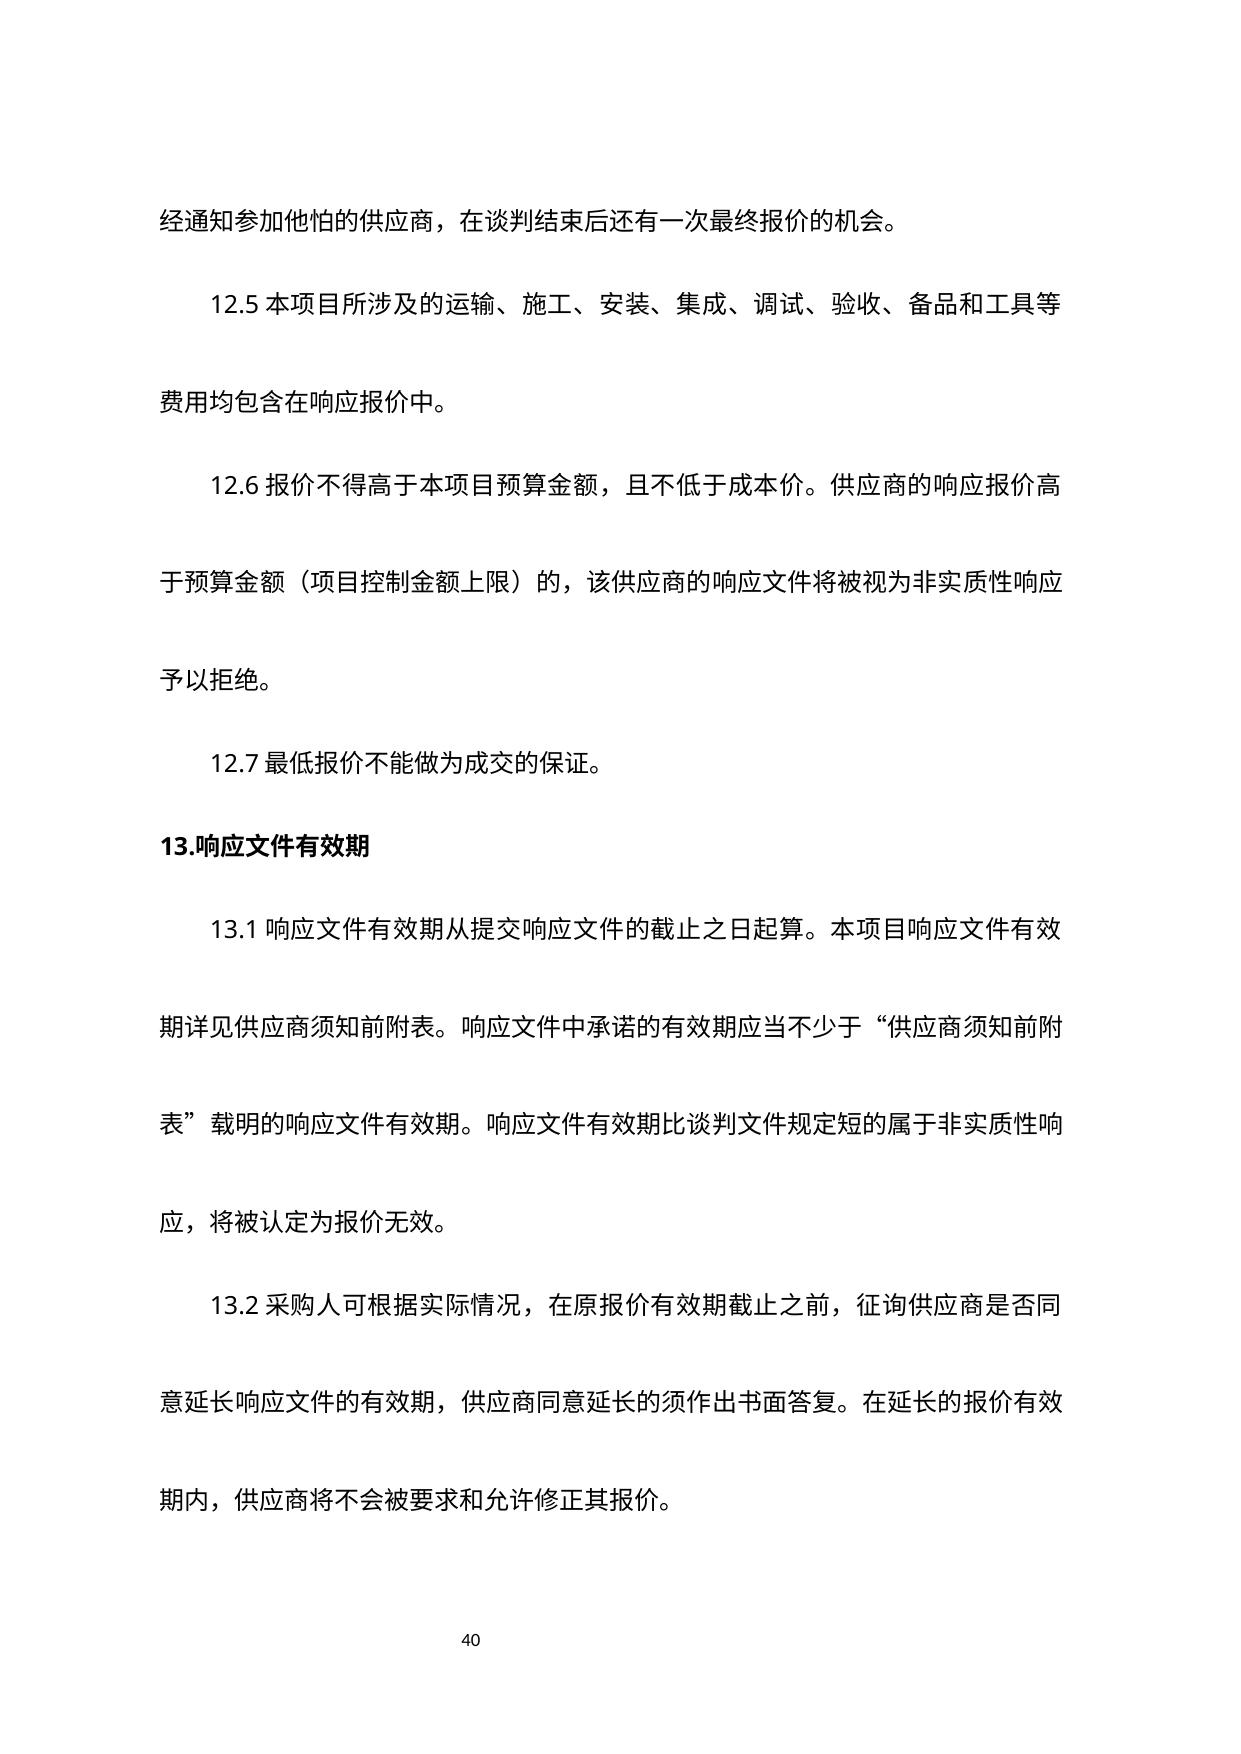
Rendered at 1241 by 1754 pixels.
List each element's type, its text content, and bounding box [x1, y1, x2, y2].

text 12.5本项目所涉及的运输、施工、安装、集成、调试、验收、备品和工具等费用均包含在响应报价中。 [159, 270, 1063, 433]
text 13.响应文件有效期 [159, 812, 1063, 877]
text 12.7最低报价不能做为成交的保证。 [159, 729, 1063, 794]
text 12.6报价不得高于本项目预算金额，且不低于成本价。供应商的响应报价高于预算金额（项目控制金额上限）的，该供应商的响应文件将被视为非实质性响应予以拒绝。 [159, 451, 1063, 711]
text 13.2采购人可根据实际情况，在原报价有效期截止之前，征询供应商是否同意延长响应文件的有效期，供应商同意延长的须作出书面答复。在延长的报价有效期内，供应商将不会被要求和允许修正其报价。 [159, 1271, 1063, 1531]
text 13.1响应文件有效期从提交响应文件的截止之日起算。本项目响应文件有效期详见供应商须知前附表。响应文件中承诺的有效期应当不少于“供应商须知前附表”载明的响应文件有效期。响应文件有效期比谈判文件规定短的属于非实质性响应，将被认定为报价无效。 [159, 895, 1063, 1253]
